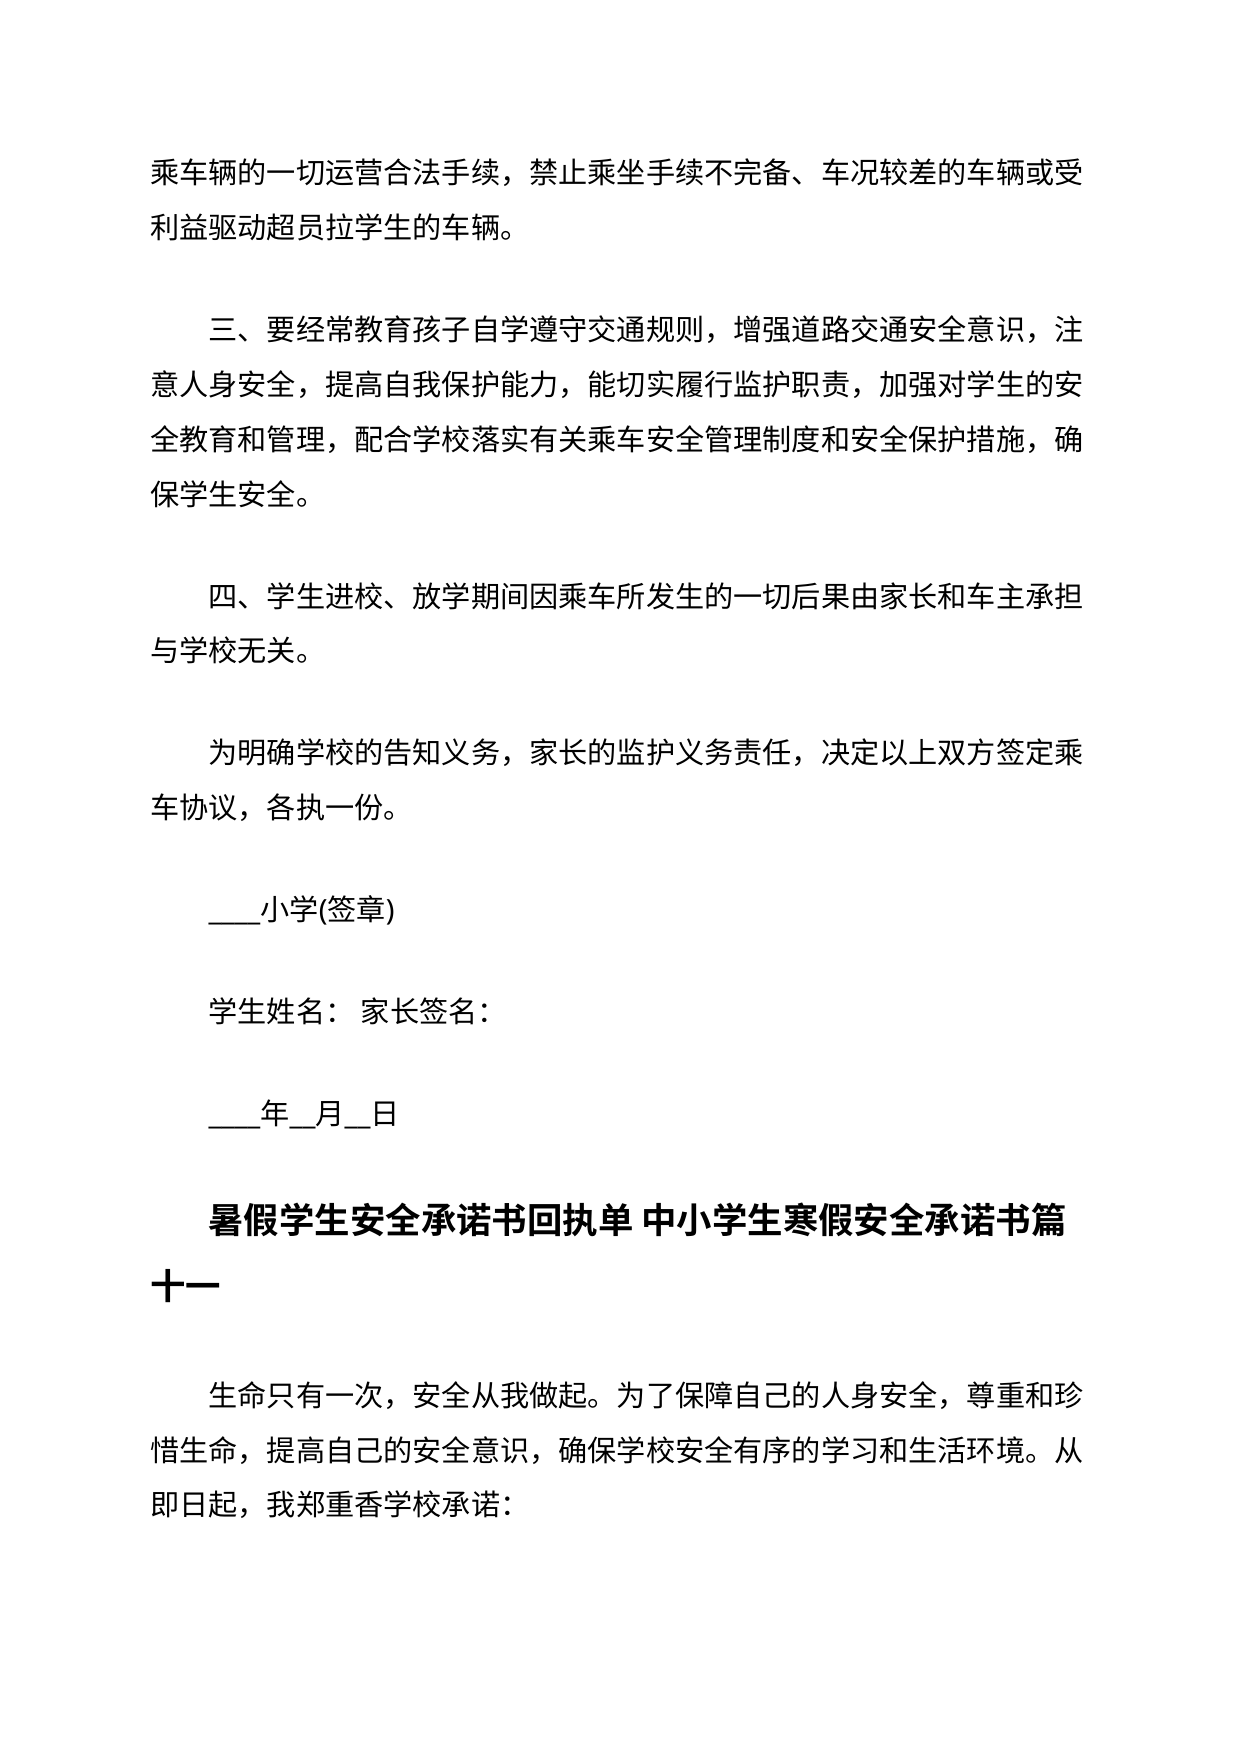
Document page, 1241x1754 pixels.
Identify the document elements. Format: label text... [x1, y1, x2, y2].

text 三、要经常教育孩子自学遵守交通规则，增强道路交通安全意识，注意人身安全，提高自我保护能力，能切实履行监护职责，加强对学生的安全教育和管理，配合学校落实有关乘车安全管理制度和安全保护措施，确保学生安全。 [150, 307, 1090, 514]
text 暑假学生安全承诺书回执单 中小学生寒假安全承诺书篇十一 [150, 1192, 1090, 1310]
text 为明确学校的告知义务，家长的监护义务责任，决定以上双方签定乘车协议，各执一份。 [150, 730, 1090, 827]
text ____小学(签章) [150, 886, 1090, 929]
text 学生姓名： 家长签名： [150, 988, 1090, 1031]
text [150, 150, 1090, 247]
text 四、学生进校、放学期间因乘车所发生的一切后果由家长和车主承担与学校无关。 [150, 573, 1090, 670]
text ____年__月__日 [150, 1090, 1090, 1133]
text 生命只有一次，安全从我做起。为了保障自己的人身安全，尊重和珍惜生命，提高自己的安全意识，确保学校安全有序的学习和生活环境。从即日起，我郑重香学校承诺： [150, 1372, 1090, 1524]
